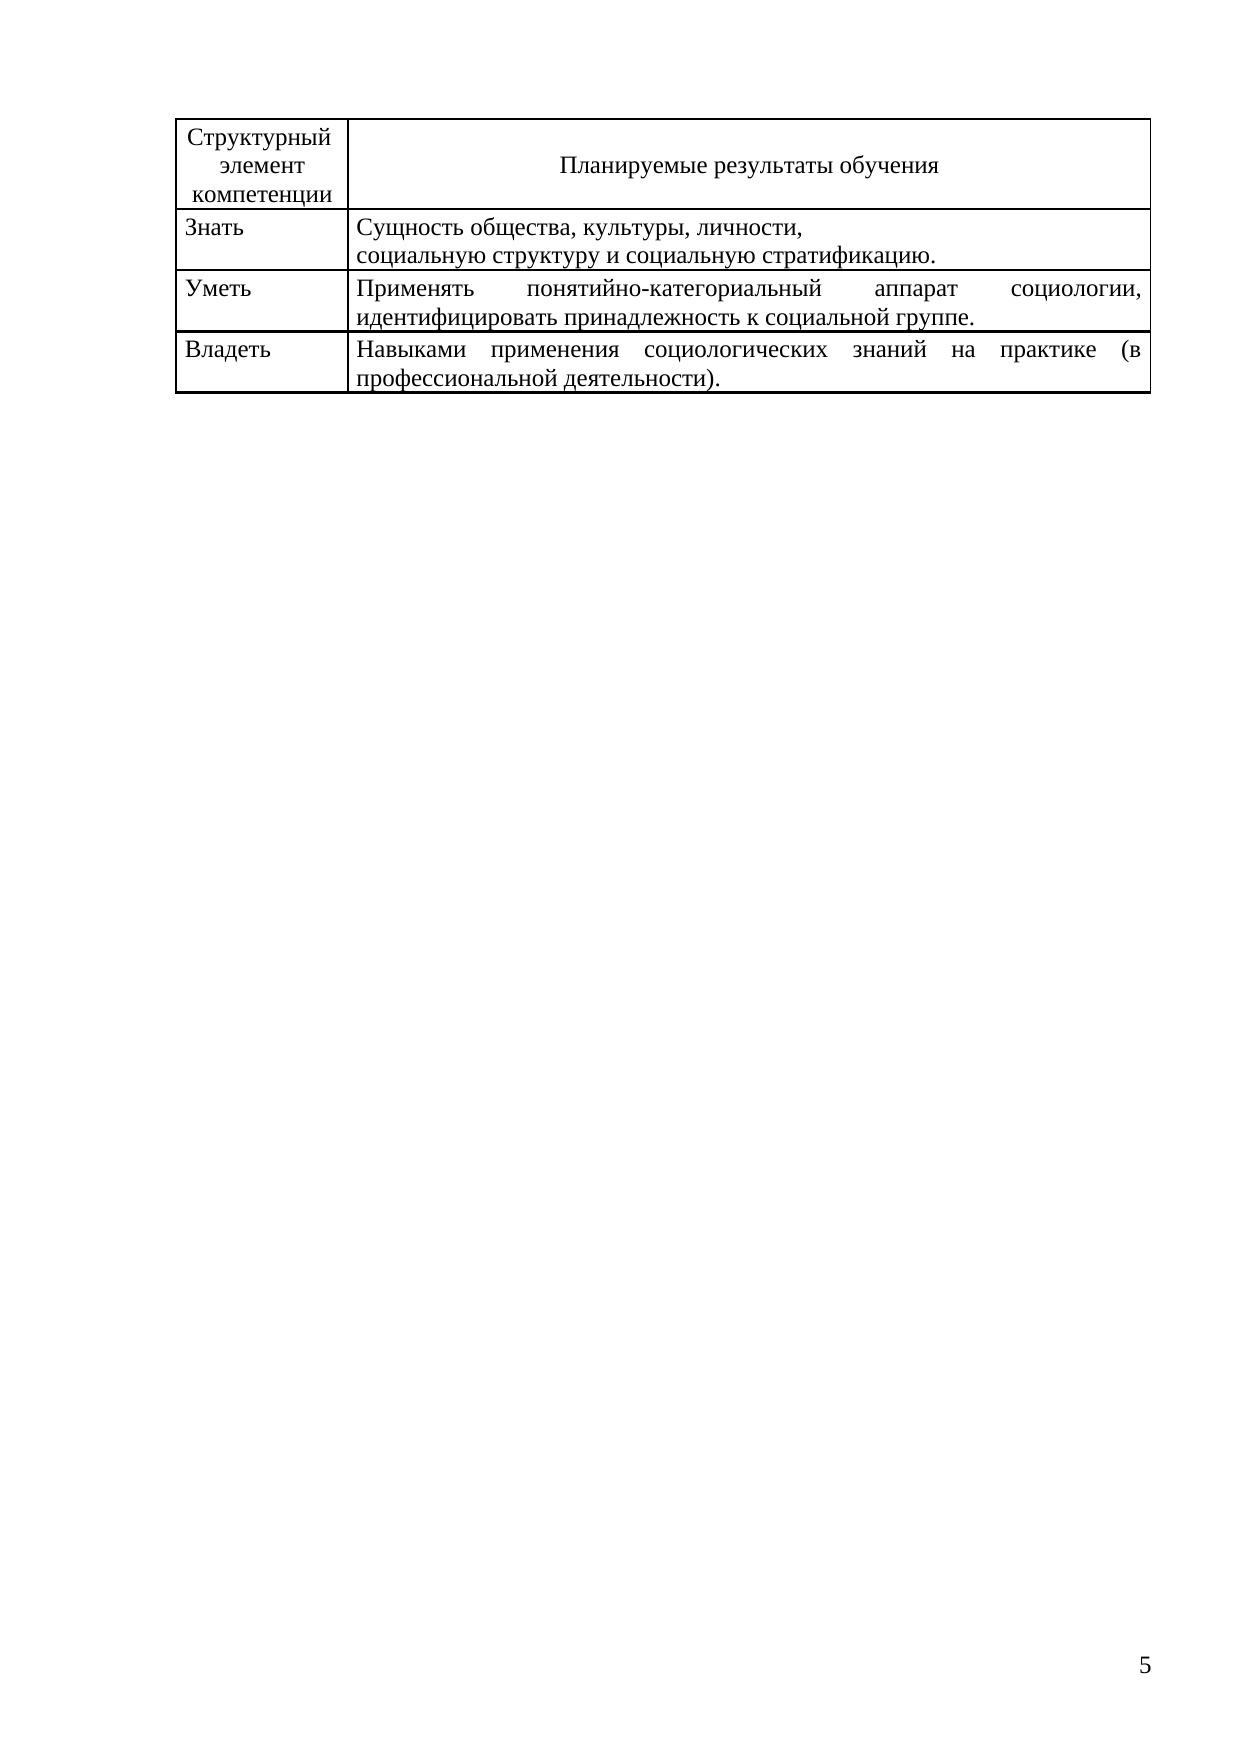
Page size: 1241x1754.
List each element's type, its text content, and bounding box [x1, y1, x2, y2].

table_cell Применять понятийно-категориальный аппарат социологии, идентифицировать принадлежность к социальной группе. [349, 271, 1150, 330]
table_cell Навыками применения социологических знаний на практике (в профессиональной деятельности). [349, 333, 1150, 391]
table_header Планируемые результаты обучения [349, 120, 1150, 208]
table_cell Сущность общества, культуры, личности, социальную структуру и социальную стратификацию. [349, 210, 1150, 269]
table_cell Уметь [177, 271, 347, 330]
table_cell Знать [177, 210, 347, 269]
table_header Структурный элемент компетенции [177, 120, 347, 208]
table_cell Владеть [177, 333, 347, 391]
